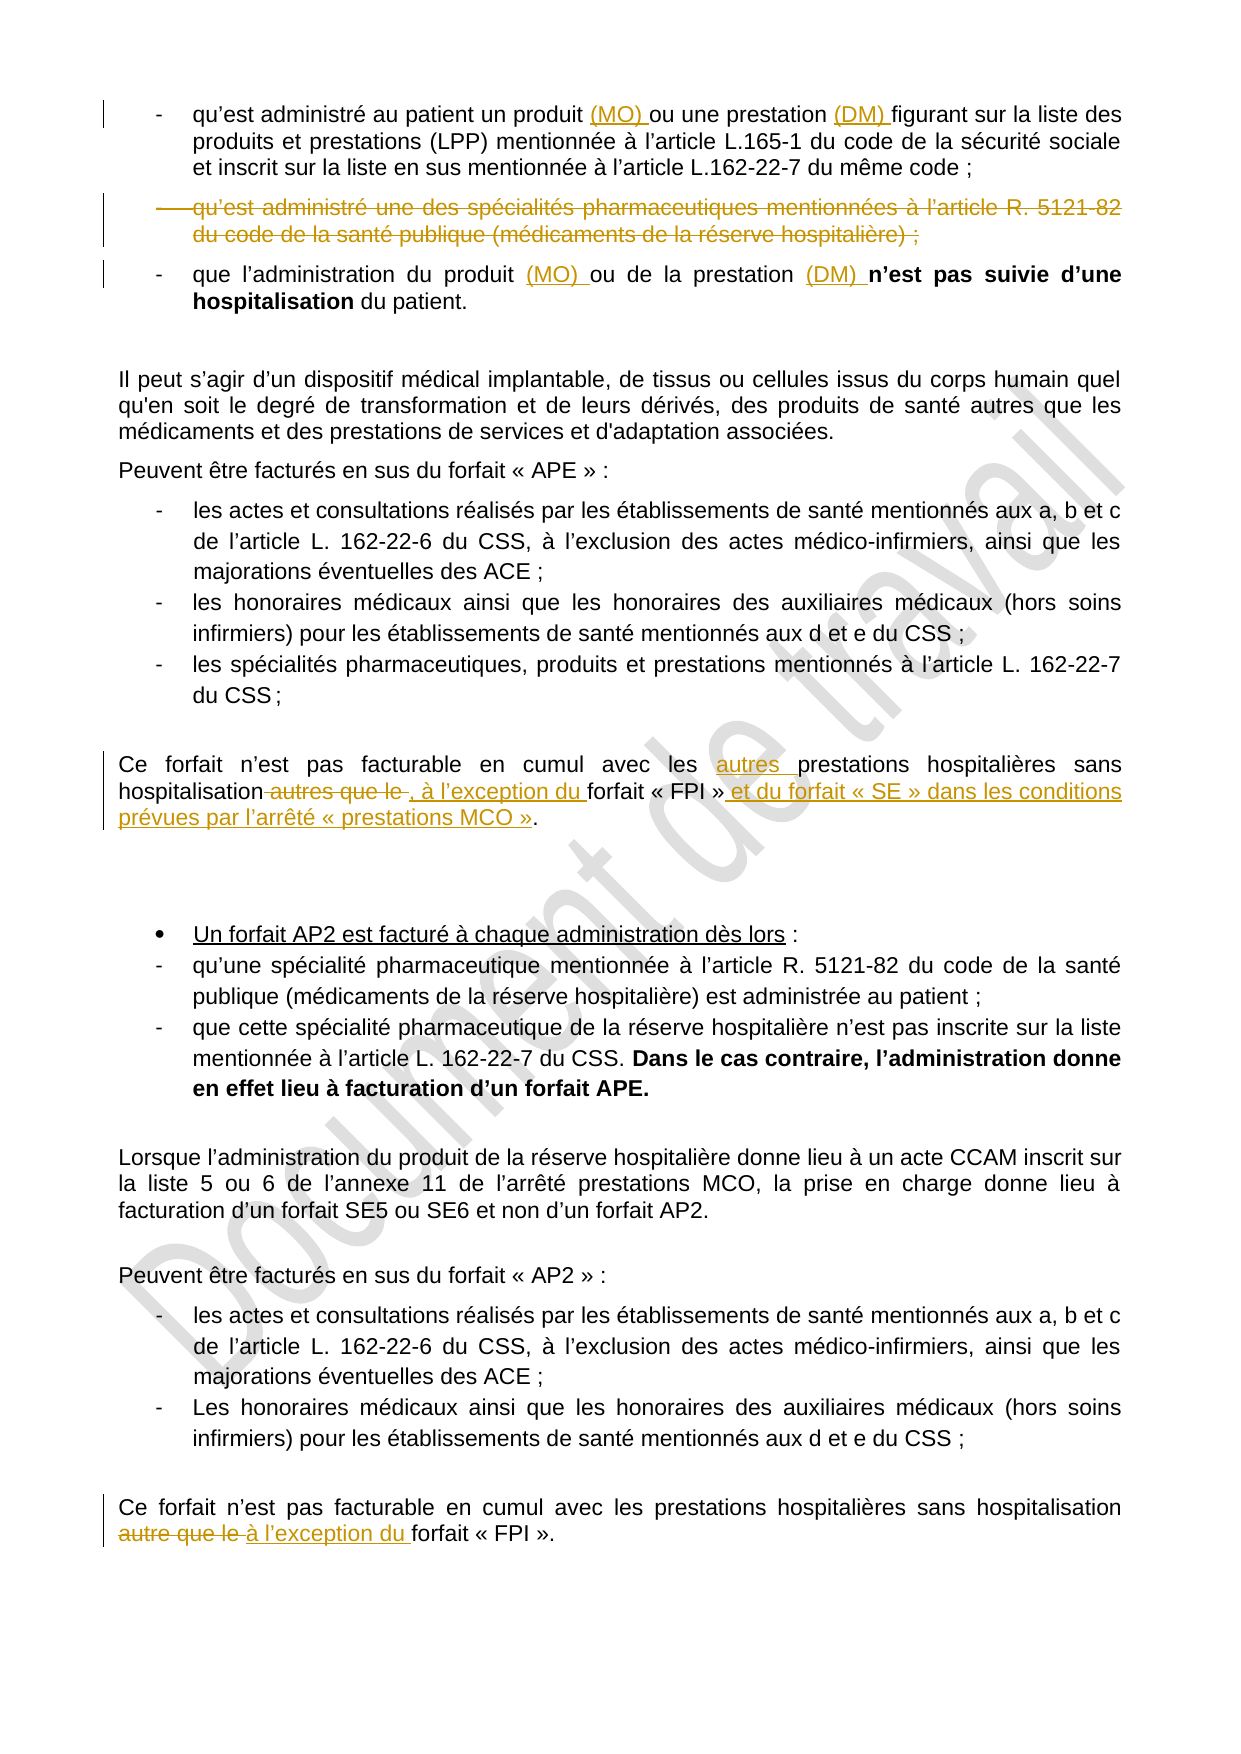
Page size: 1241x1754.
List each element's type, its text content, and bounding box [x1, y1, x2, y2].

text Ce forfait n’est pas facturable en cumul avec les prestations hospitalières sans hospitalisationforfait « FPI ». [118, 751, 1122, 830]
list qu’est administré au patient un produit ou une prestation figurant sur la liste des produits et prestations (LPP) mentionnée à l’article L.165-1 du code de la sécurité sociale et inscrit sur la liste en sus mentionnée à l’article L.162-22-7 du même code ; [155, 100, 1122, 181]
list les actes et consultations réalisés par les établissements de santé mentionnés aux a, b et c de l’article L. 162-22-6 du CSS, à l’exclusion des actes médico-infirmiers, ainsi que les majorations éventuelles des ACE ; [156, 496, 1122, 584]
list Les honoraires médicaux ainsi que les honoraires des auxiliaires médicaux (hors soins infirmiers) pour les établissements de santé mentionnés aux d et e du CSS ; [155, 1393, 1122, 1451]
list Un forfait AP2 est facturé à chaque administration dès lors : [156, 921, 1122, 947]
text Peuvent être facturés en sus du forfait « AP2 » : [118, 1262, 1122, 1288]
text Peuvent être facturés en sus du forfait « APE » : [118, 457, 1122, 483]
text Ce forfait n’est pas facturable en cumul avec les prestations hospitalières sans hospitalisation forfait « FPI ». [118, 1494, 1122, 1547]
text Il peut s’agir d’un dispositif médical implantable, de tissus ou cellules issus du corps humain quel qu'en soit le degré de transformation et de leurs dérivés, des produits de santé autres que les médicaments et des prestations de services et d'adaptation associées. [118, 366, 1122, 445]
list les actes et consultations réalisés par les établissements de santé mentionnés aux a, b et c de l’article L. 162-22-6 du CSS, à l’exclusion des actes médico-infirmiers, ainsi que les majorations éventuelles des ACE ; [156, 1301, 1122, 1389]
list les honoraires médicaux ainsi que les honoraires des auxiliaires médicaux (hors soins infirmiers) pour les établissements de santé mentionnés aux d et e du CSS ; [155, 588, 1122, 647]
list que cette spécialité pharmaceutique de la réserve hospitalière n’est pas inscrite sur la liste mentionnée à l’article L. 162-22-7 du CSS. Dans le cas contraire, l’administration donne en effet lieu à facturation d’un forfait APE. [155, 1013, 1122, 1101]
list que l’administration du produit ou de la prestation n’est pas suivie d’une hospitalisation du patient. [155, 260, 1122, 314]
text Lorsque l’administration du produit de la réserve hospitalière donne lieu à un acte CCAM inscrit sur la liste 5 ou 6 de l’annexe 11 de l’arrêté prestations MCO, la prise en charge donne lieu à facturation d’un forfait SE5 ou SE6 et non d’un forfait AP2. [118, 1144, 1122, 1223]
list qu’une spécialité pharmaceutique mentionnée à l’article R. 5121-82 du code de la santé publique (médicaments de la réserve hospitalière) est administrée au patient ; [155, 951, 1122, 1009]
list les spécialités pharmaceutiques, produits et prestations mentionnés à l’article L. 162-22-7 du CSS ; [155, 650, 1122, 709]
